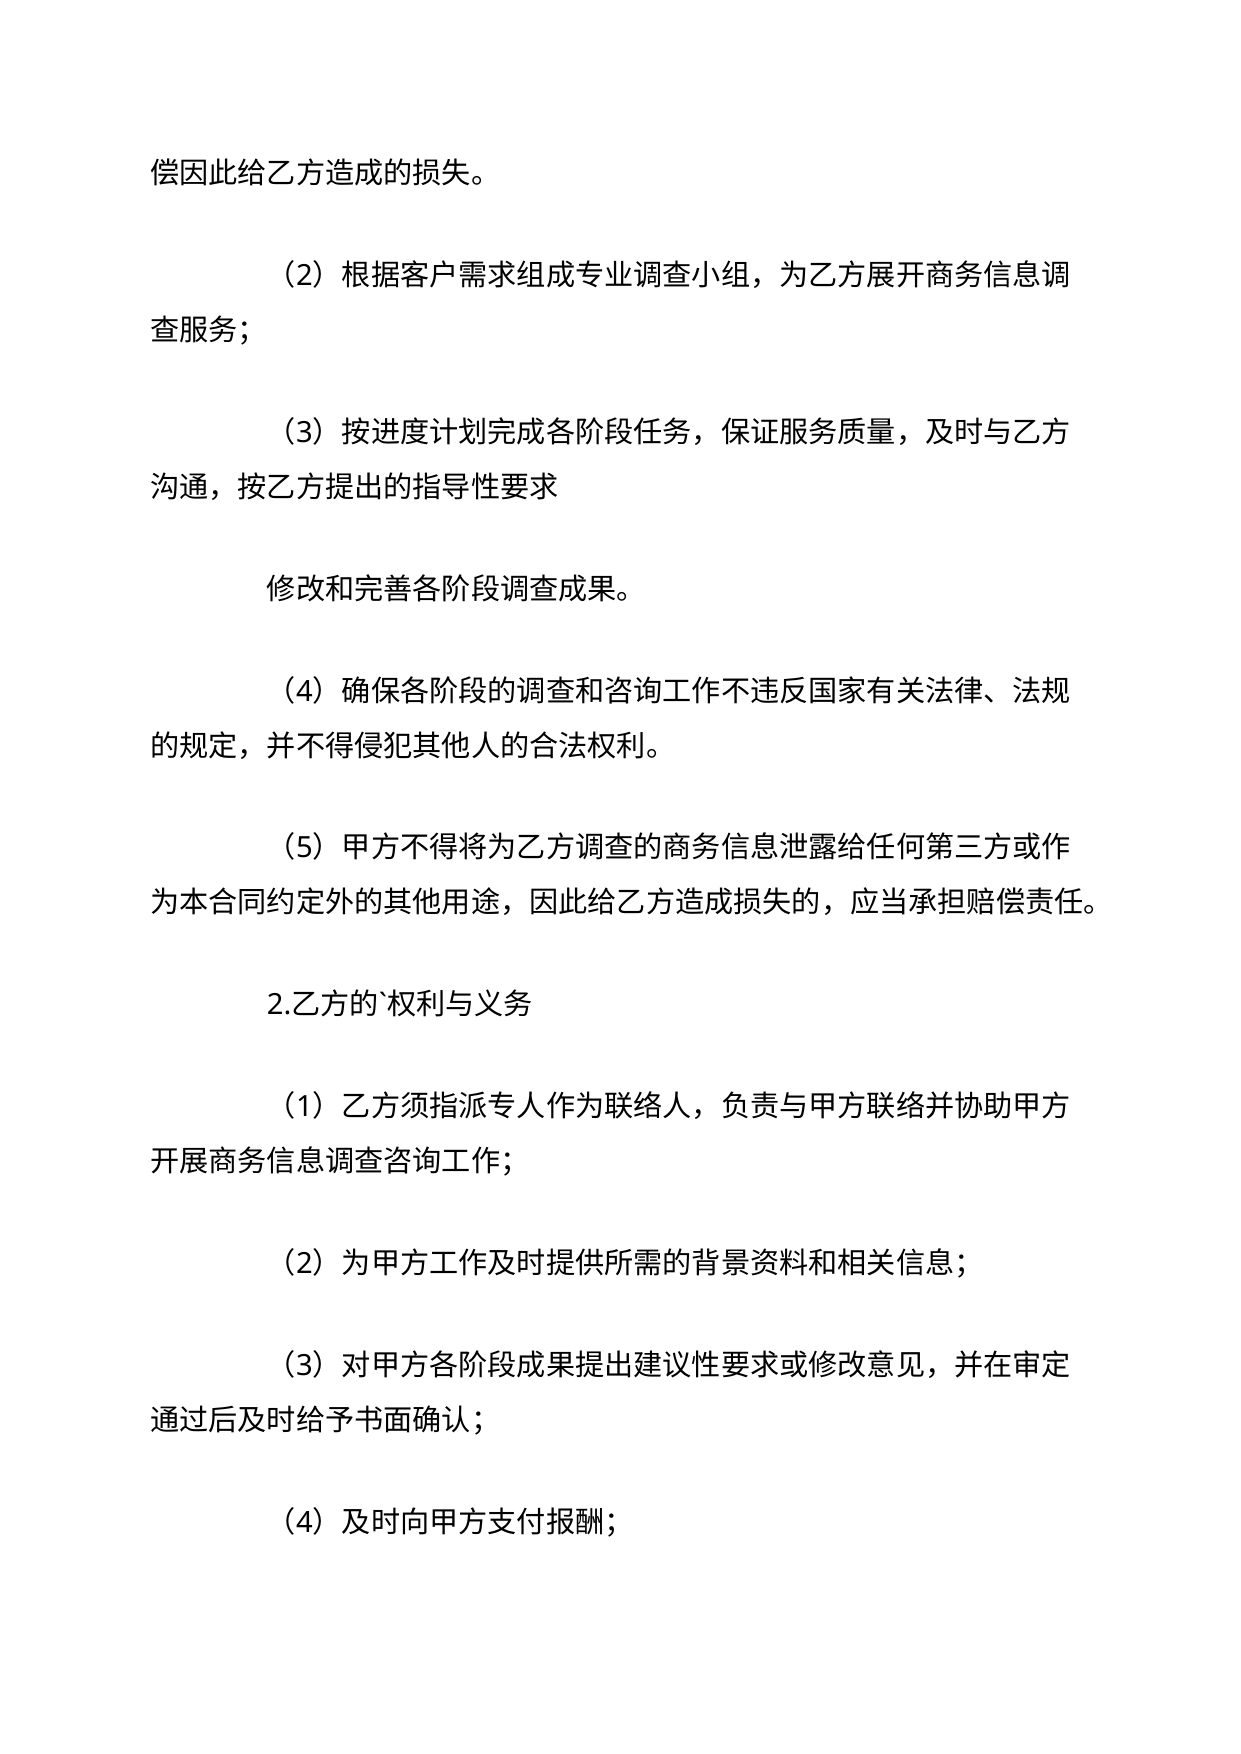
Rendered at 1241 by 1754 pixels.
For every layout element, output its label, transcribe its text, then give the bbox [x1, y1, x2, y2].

text （1）乙方须指派专人作为联络人，负责与甲方联络并协助甲方开展商务信息调查咨询工作； [150, 1083, 1090, 1180]
text （4）及时向甲方支付报酬； [150, 1498, 1090, 1541]
text （5）甲方不得将为乙方调查的商务信息泄露给任何第三方或作为本合同约定外的其他用途，因此给乙方造成损失的，应当承担赔偿责任。 [150, 824, 1090, 921]
text （3）按进度计划完成各阶段任务，保证服务质量，及时与乙方沟通，按乙方提出的指导性要求 [150, 408, 1090, 506]
text （3）对甲方各阶段成果提出建议性要求或修改意见，并在审定通过后及时给予书面确认； [150, 1341, 1090, 1439]
text 修改和完善各阶段调查成果。 [150, 565, 1090, 608]
text （4）确保各阶段的调查和咨询工作不违反国家有关法律、法规的规定，并不得侵犯其他人的合法权利。 [150, 667, 1090, 764]
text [150, 150, 1090, 192]
text （2）根据客户需求组成专业调查小组，为乙方展开商务信息调查服务； [150, 252, 1090, 349]
text 2.乙方的`权利与义务 [150, 981, 1090, 1023]
text （2）为甲方工作及时提供所需的背景资料和相关信息； [150, 1239, 1090, 1282]
